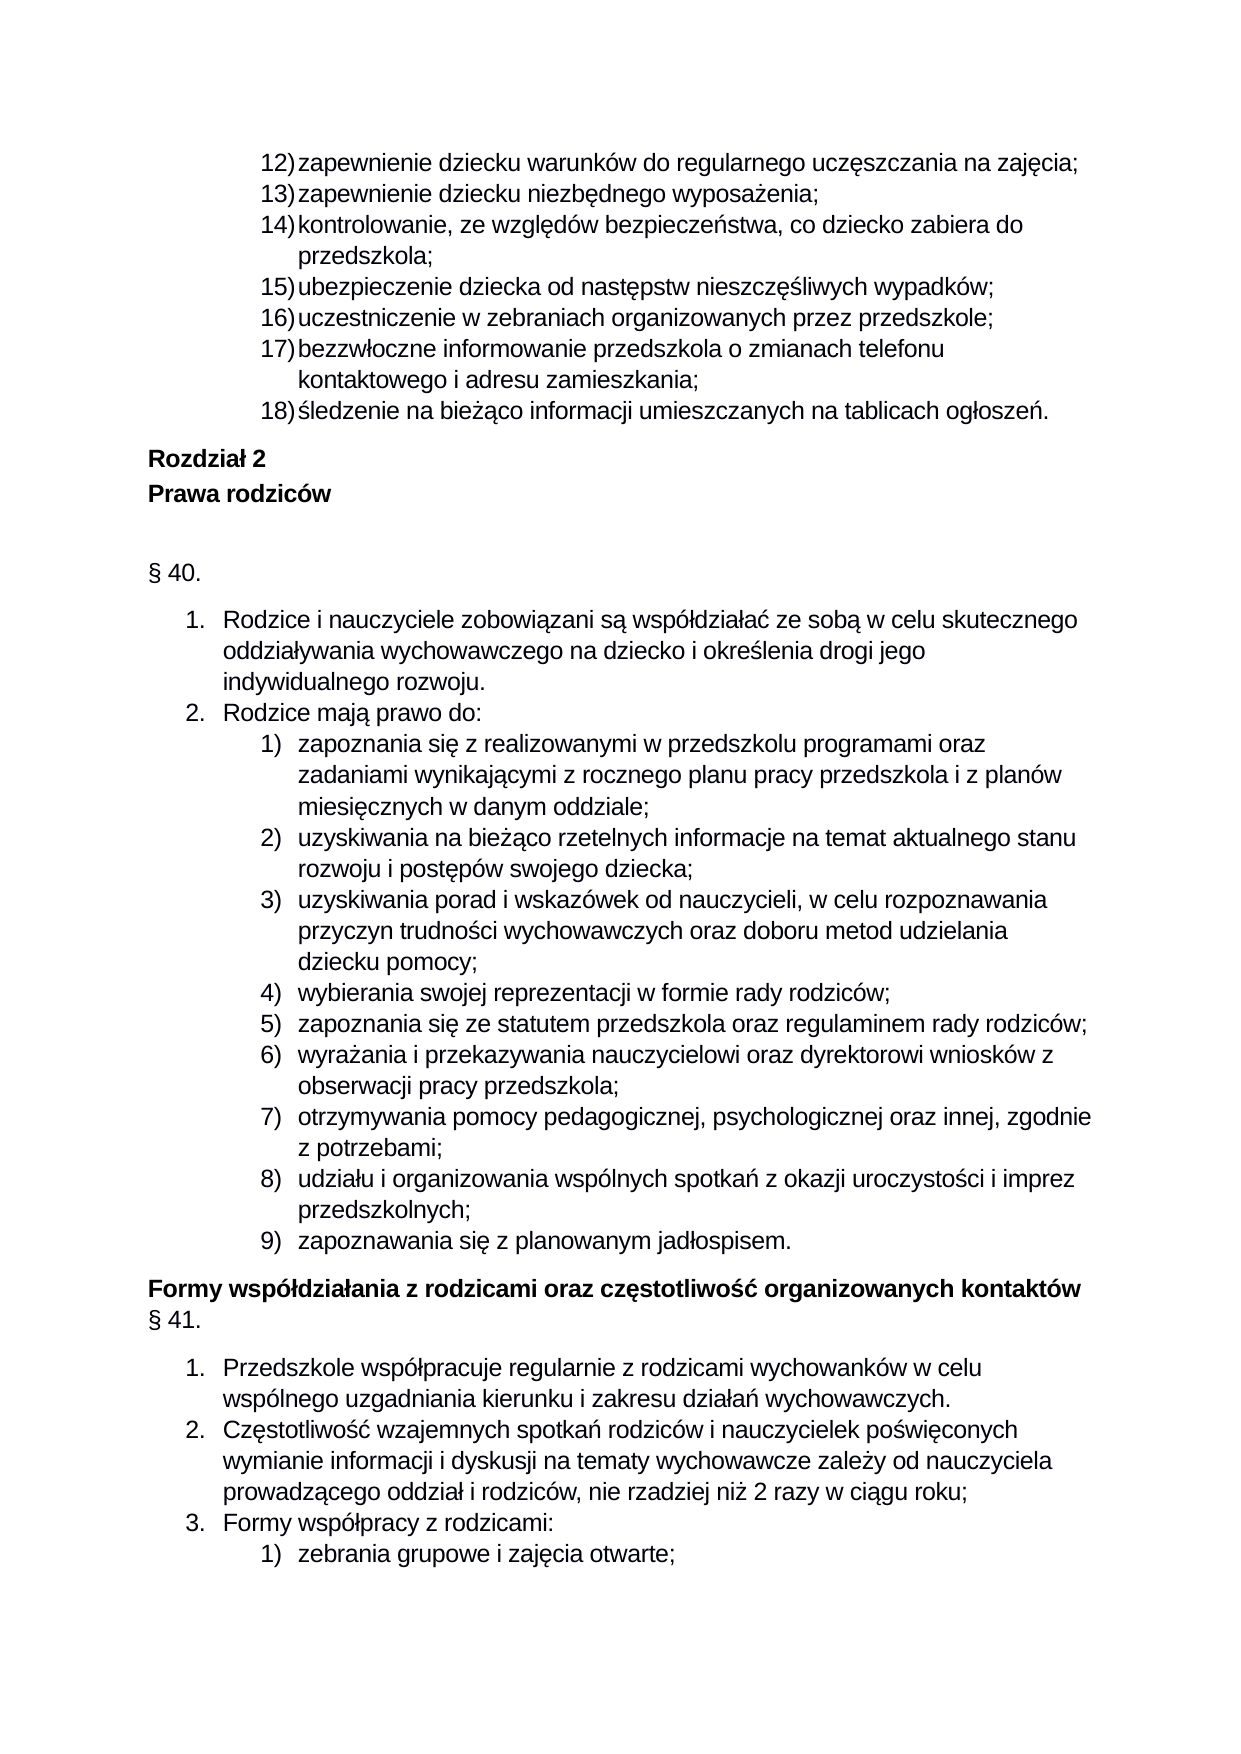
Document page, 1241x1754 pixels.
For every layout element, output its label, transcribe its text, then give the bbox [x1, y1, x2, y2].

list Rodzice mają prawo do: [185, 698, 1093, 727]
list śledzenie na bieżąco informacji umieszczanych na tablicach ogłoszeń. [260, 396, 1093, 425]
subtitle Rozdział 2 [148, 444, 1093, 472]
list wyrażania i przekazywania nauczycielowi oraz dyrektorowi wniosków z obserwacji pracy przedszkola; [260, 1040, 1093, 1100]
list zapoznania się ze statutem przedszkola oraz regulaminem rady rodziców; [260, 1009, 1093, 1038]
list Częstotliwość wzajemnych spotkań rodziców i nauczycielek poświęconych wymianie informacji i dyskusji na tematy wychowawcze zależy od nauczyciela prowadzącego oddział i rodziców, nie rzadziej niż 2 razy w ciągu roku; [185, 1415, 1093, 1506]
list kontrolowanie, ze względów bezpieczeństwa, co dziecko zabiera do przedszkola; [260, 210, 1093, 269]
list otrzymywania pomocy pedagogicznej, psychologicznej oraz innej, zgodnie z potrzebami; [260, 1102, 1093, 1162]
list uczestniczenie w zebraniach organizowanych przez przedszkole; [260, 303, 1093, 332]
list zapewnienie dziecku warunków do regularnego uczęszczania na zajęcia; [260, 148, 1093, 176]
list zapewnienie dziecku niezbędnego wyposażenia; [260, 179, 1093, 207]
list uzyskiwania porad i wskazówek od nauczycieli, w celu rozpoznawania przyczyn trudności wychowawczych oraz doboru metod udzielania dziecku pomocy; [260, 885, 1093, 976]
list ubezpieczenie dziecka od następstw nieszczęśliwych wypadków; [260, 272, 1093, 301]
list uzyskiwania na bieżąco rzetelnych informacje na temat aktualnego stanu rozwoju i postępów swojego dziecka; [260, 823, 1093, 882]
list wybierania swojej reprezentacji w formie rady rodziców; [260, 978, 1093, 1007]
list zapoznania się z realizowanymi w przedszkolu programami oraz zadaniami wynikającymi z rocznego planu pracy przedszkola i z planów miesięcznych w danym oddziale; [260, 729, 1093, 820]
subtitle Formy współdziałania z rodzicami oraz częstotliwość organizowanych kontaktów [148, 1274, 1093, 1303]
list zebrania grupowe i zajęcia otwarte; [260, 1539, 1093, 1568]
text § 40. [148, 558, 1093, 586]
list bezzwłoczne informowanie przedszkola o zmianach telefonu kontaktowego i adresu zamieszkania; [260, 334, 1093, 394]
list Rodzice i nauczyciele zobowiązani są współdziałać ze sobą w celu skutecznego oddziaływania wychowawczego na dziecko i określenia drogi jego indywidualnego rozwoju. [185, 605, 1093, 696]
list Przedszkole współpracuje regularnie z rodzicami wychowanków w celu wspólnego uzgadniania kierunku i zakresu działań wychowawczych. [185, 1353, 1093, 1412]
list Formy współpracy z rodzicami: [185, 1508, 1093, 1537]
subtitle Prawa rodziców [148, 479, 1093, 508]
list udziału i organizowania wspólnych spotkań z okazji uroczystości i imprez przedszkolnych; [260, 1164, 1093, 1224]
text § 41. [148, 1305, 1093, 1334]
list zapoznawania się z planowanym jadłospisem. [260, 1226, 1093, 1255]
